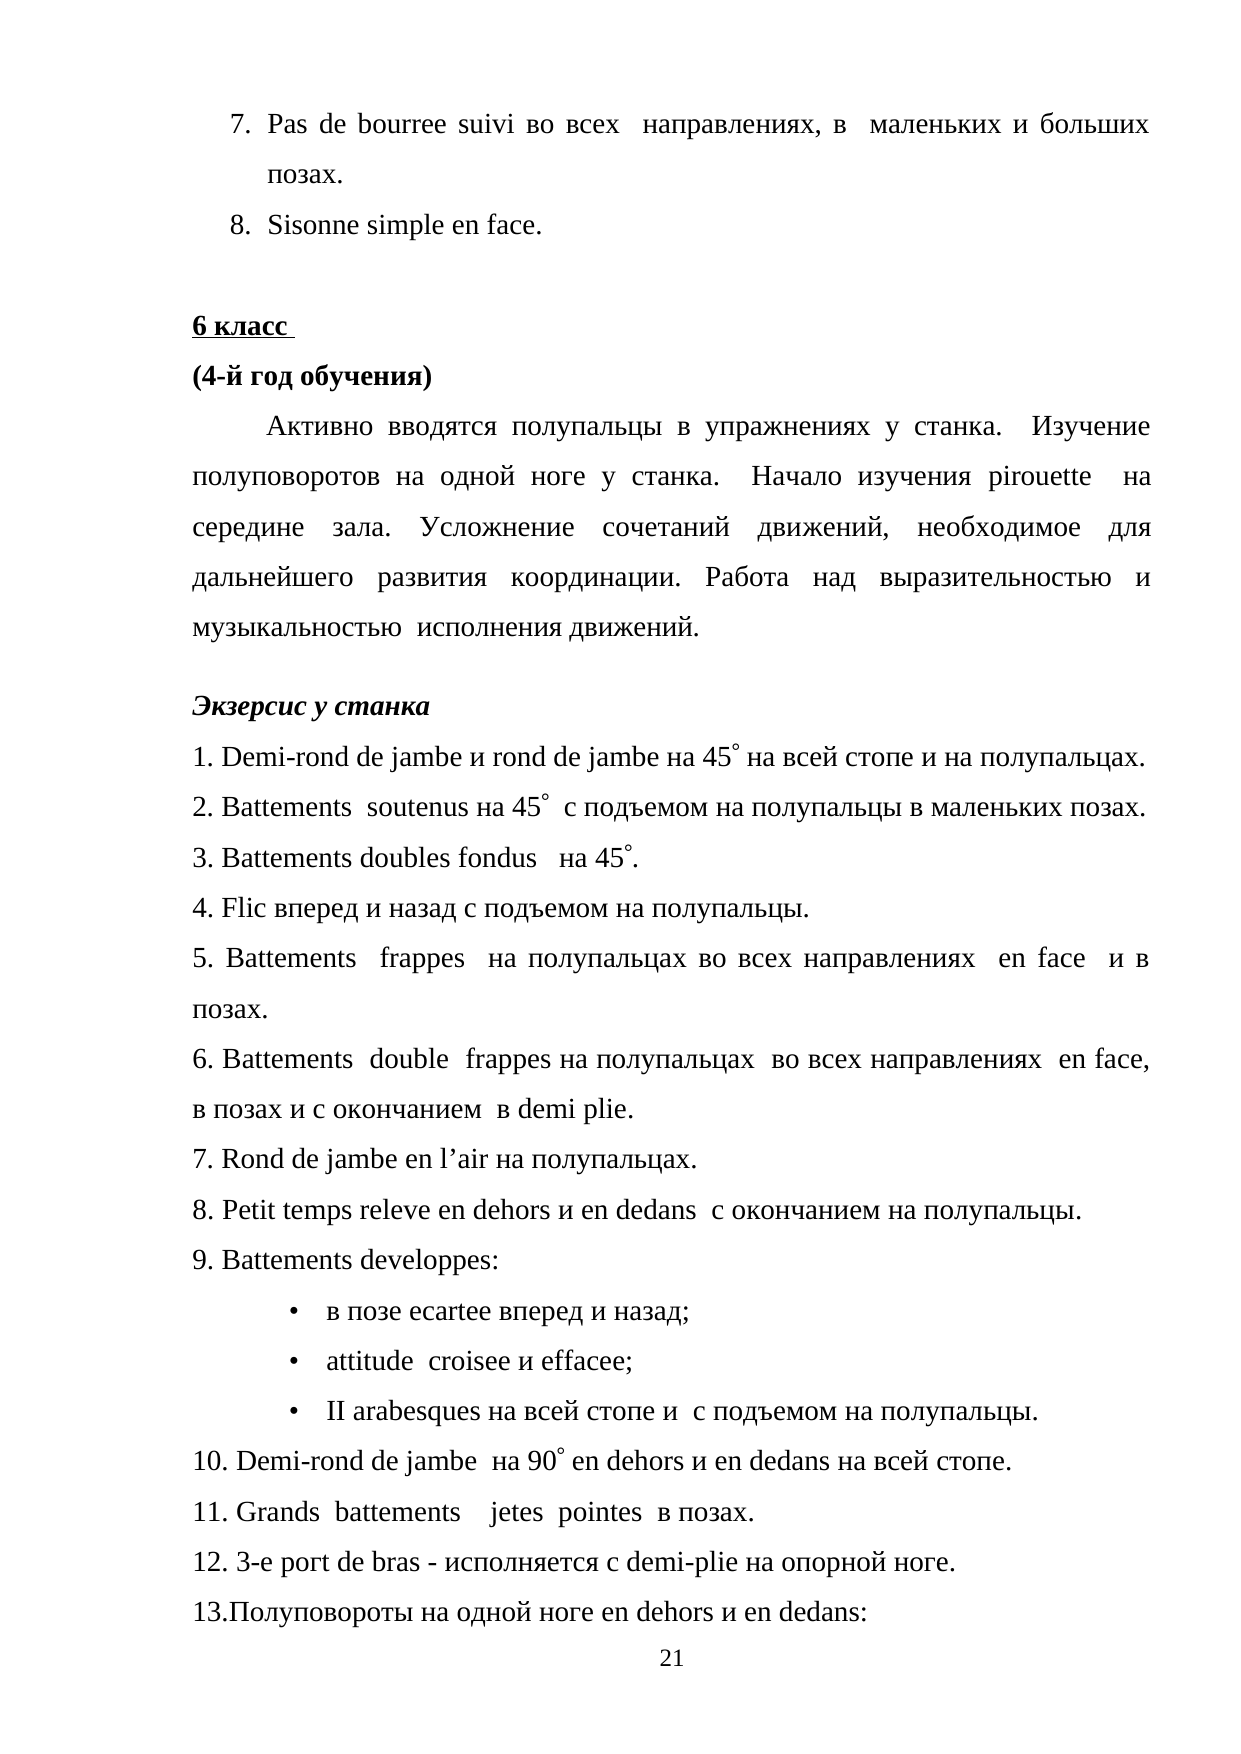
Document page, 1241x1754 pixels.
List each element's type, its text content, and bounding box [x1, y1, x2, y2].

text 7. Rond de jambe en l’air на полупальцах. [192, 1142, 1152, 1175]
text 3. Battements doubles fondus на 45. [192, 840, 1152, 873]
text 4. Flic вперед и назад с подъемом на полупальцы. [192, 890, 1152, 924]
list Sisonne simple en face. [229, 207, 1152, 241]
text 9. Battements developpes: [192, 1242, 1152, 1276]
text (4-й год обучения) [192, 358, 1152, 391]
text 5. Battements frappes на полупальцах во всех направлениях en face и в позах. [192, 940, 1152, 1024]
text 1. Demi-rond de jambe и rond de jambe на 45 на всей стопе и на полупальцах. [192, 739, 1152, 772]
text 6 класс [192, 308, 1152, 341]
list II arabesques на всей стопе и с подъемом на полупальцы. [288, 1393, 1152, 1427]
list Pas de bourree suivi во всех направлениях, в маленьких и больших позах. [229, 106, 1152, 190]
list в позе ecarteе вперед и назад; [288, 1293, 1152, 1326]
text 11. Grands battements jetes pointes в позах. [192, 1494, 1152, 1527]
text 10. Demi-rond de jambe на 90 en dehors и en dedans на всей стопе. [192, 1443, 1152, 1477]
list attitude croisee и effacee; [288, 1343, 1152, 1376]
text Экзерсис у станка [192, 688, 1152, 722]
text 2. Battements soutenus на 45 с подъемом на полупальцы в маленьких позах. [192, 789, 1152, 823]
text 6. Battements double frappes на полупальцах во всех направлениях en face, в позах и с окончанием в demi plie. [192, 1041, 1152, 1125]
text 8. Petit temps releve en dehors и en dedans с окончанием на полупальцы. [192, 1192, 1152, 1226]
text 13.Полуповороты на одной ноге en dehors и en dedans: [192, 1594, 1152, 1628]
text Активно вводятся полупальцы в упражнениях у станка. Изучение полуповоротов на одной ноге у станка. Начало изучения pirouette на середине зала. Усложнение сочетаний движений, необходимое для дальнейшего развития координации. Работа над выразительностью и музыкальностью исполнения движений. [192, 408, 1152, 643]
text 12. 3-е рогt de bras - исполняется с demi-plie на опорной ноге. [192, 1544, 1152, 1578]
